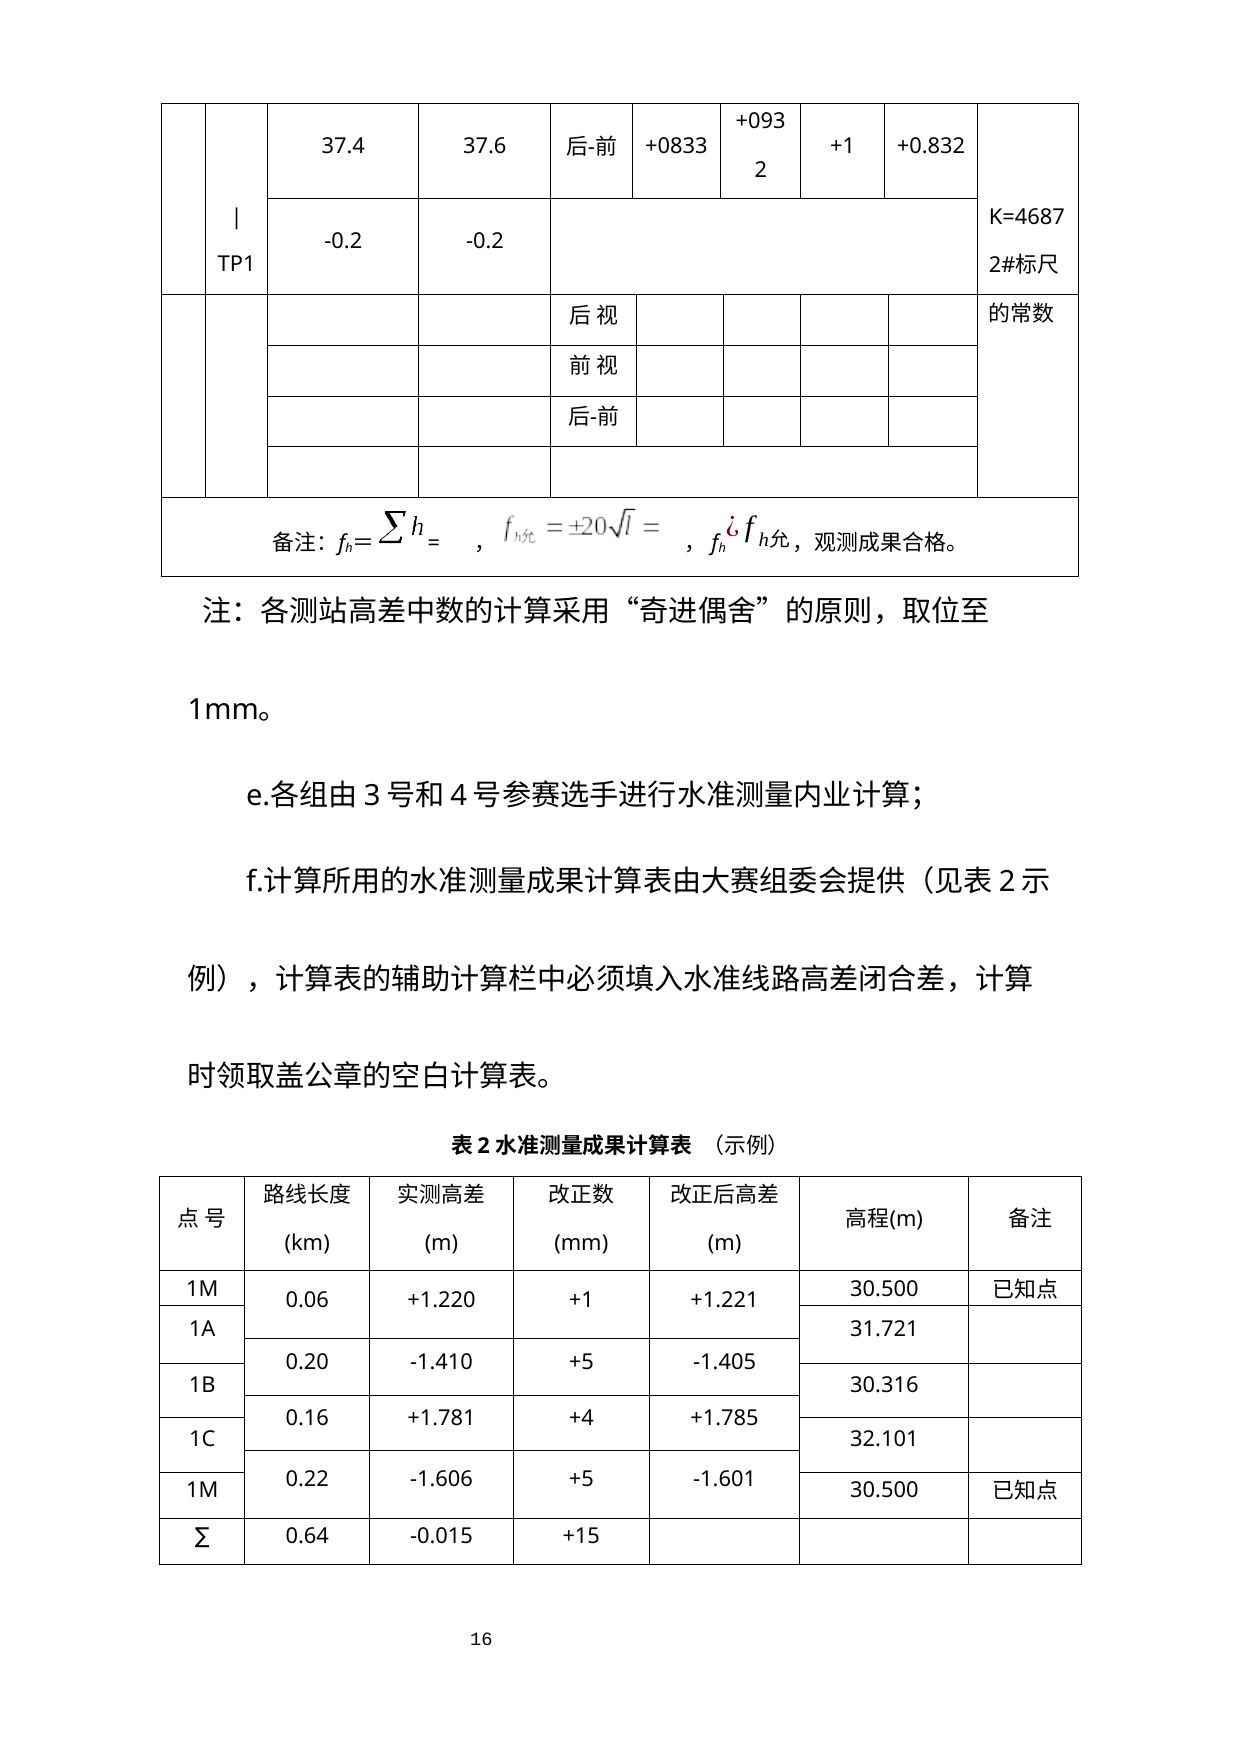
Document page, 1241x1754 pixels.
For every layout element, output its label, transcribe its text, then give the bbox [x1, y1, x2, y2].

table_cell [724, 346, 800, 396]
table_cell +1.221 [650, 1271, 799, 1338]
table_cell +1.220 [370, 1271, 513, 1338]
table_cell 已知点 [969, 1271, 1081, 1305]
table_cell [268, 447, 418, 497]
table_cell 30.500 [800, 1271, 968, 1305]
table_cell +1.781 [370, 1396, 513, 1449]
table_header 改正数 (mm) [514, 1177, 649, 1270]
table_cell 前 视 [551, 346, 636, 396]
table_cell +5 [514, 1339, 649, 1395]
table_cell 0.20 [245, 1339, 369, 1395]
table_cell [889, 295, 977, 345]
table_cell [162, 295, 205, 497]
table_cell [978, 295, 1078, 497]
table_cell -1.601 [650, 1451, 799, 1518]
table_cell 31.721 [800, 1306, 968, 1362]
table_cell [637, 295, 723, 345]
table_cell 37.6 [419, 104, 550, 198]
table_cell 30.316 [800, 1364, 968, 1417]
table_cell [419, 447, 550, 497]
table_header 路线长度 (km) [245, 1177, 369, 1270]
table_header 高程(m) [800, 1177, 968, 1270]
table_cell [969, 1519, 1081, 1564]
table_cell [801, 346, 888, 396]
table_cell [268, 397, 418, 446]
table_cell 1M [160, 1271, 244, 1305]
table_cell [419, 295, 550, 345]
table_cell [724, 397, 800, 446]
table_cell 后-前 [551, 104, 632, 198]
table_header 实测高差 (m) [370, 1177, 513, 1270]
table_cell [801, 295, 888, 345]
table_cell -1.405 [650, 1339, 799, 1395]
table_cell +0932 [721, 104, 800, 198]
table_cell -0.2 [268, 199, 418, 294]
table_cell +0833 [633, 104, 720, 198]
table_cell [724, 295, 800, 345]
table_cell -0.015 [370, 1519, 513, 1564]
table_cell [889, 397, 977, 446]
table_cell -1.606 [370, 1451, 513, 1518]
table_cell [801, 397, 888, 446]
table_cell 32.101 [800, 1418, 968, 1472]
table_cell 已知点 [969, 1473, 1081, 1518]
table_cell +0.832 [885, 104, 977, 198]
table_cell 0.06 [245, 1271, 369, 1338]
table_cell [650, 1519, 799, 1564]
table_cell 1M [160, 1473, 244, 1518]
table_cell ∑ [160, 1519, 244, 1564]
text f.计算所用的水准测量成果计算表由大赛组委会提供（见表2示例），计算表的辅助计算栏中必须填入水准线路高差闭合差，计算时领取盖公章的空白计算表。 [187, 846, 1053, 1106]
table_cell 30.500 [800, 1473, 968, 1518]
table_header 改正后高差 (m) [650, 1177, 799, 1270]
table_cell 后 视 [551, 295, 636, 345]
table_cell [551, 447, 977, 497]
table_cell +1 [801, 104, 884, 198]
table_cell +5 [514, 1451, 649, 1518]
text 表2 水准测量成果计算表 （示例） [187, 1127, 1053, 1160]
table_cell +4 [514, 1396, 649, 1449]
table_cell 0.64 [245, 1519, 369, 1564]
table_cell +1.785 [650, 1396, 799, 1449]
table_cell 1C [160, 1418, 244, 1472]
table_cell -0.2 [419, 199, 550, 294]
table_cell [637, 346, 723, 396]
table_cell [969, 1364, 1081, 1417]
table_cell [551, 199, 977, 294]
table_cell [419, 397, 550, 446]
text e.各组由3号和4号参赛选手进行水准测量内业计算； [187, 760, 1053, 825]
table_cell +15 [514, 1519, 649, 1564]
table_cell -1.410 [370, 1339, 513, 1395]
table_cell [969, 1418, 1081, 1472]
table_cell 1A [160, 1306, 244, 1362]
table_cell [419, 346, 550, 396]
table_cell 后-前 [551, 397, 636, 446]
table_cell +1 [514, 1271, 649, 1338]
table_cell 1B [160, 1364, 244, 1417]
table_cell [800, 1519, 968, 1564]
table_header 备注 [969, 1177, 1081, 1270]
table_cell [889, 346, 977, 396]
table_cell [969, 1306, 1081, 1362]
table_header 点 号 [160, 1177, 244, 1270]
table_cell [637, 397, 723, 446]
table_cell 备注：fh＝= ， ， fh，观测成果合格。 [162, 498, 1078, 576]
table_cell [268, 295, 418, 345]
table_cell 0.22 [245, 1451, 369, 1518]
table_cell [268, 346, 418, 396]
table_cell 37.4 [268, 104, 418, 198]
text 注：各测站高差中数的计算采用“奇进偶舍”的原则，取位至1mm。 [187, 577, 1053, 739]
table_cell 0.16 [245, 1396, 369, 1449]
table_cell [206, 295, 267, 497]
